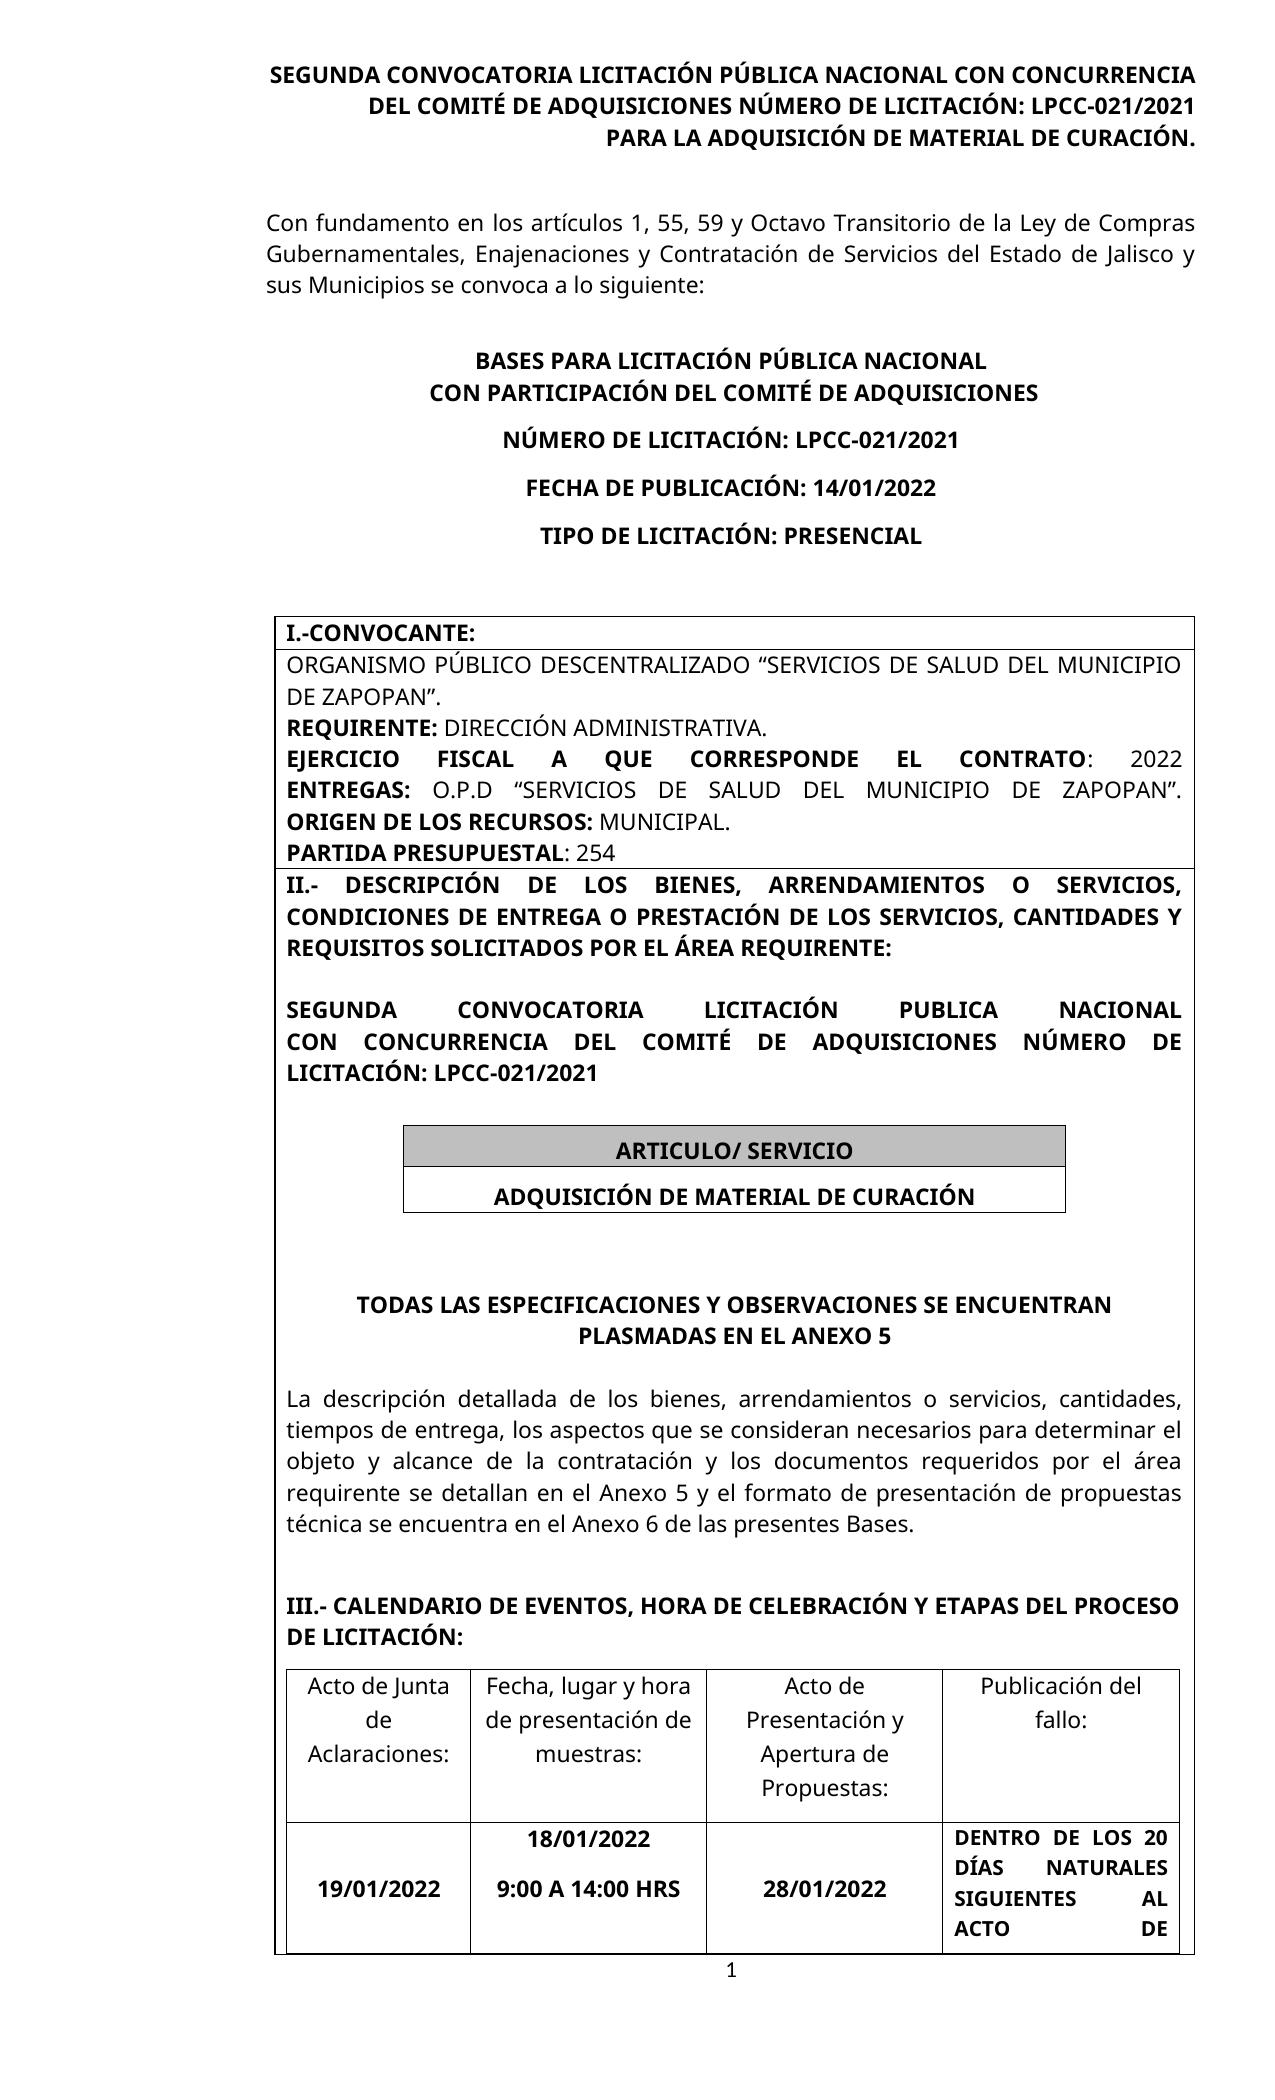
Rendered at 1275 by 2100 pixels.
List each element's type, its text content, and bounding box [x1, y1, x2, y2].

text BASES PARA LICITACIÓN PÚBLICA NACIONAL CON PARTICIPACIÓN DEL COMITÉ DE ADQUISICIONES [266, 345, 1196, 408]
text FECHA DE PUBLICACIÓN: 14/01/2022 [266, 472, 1196, 504]
table_header I.-CONVOCANTE: [276, 617, 1194, 648]
table_cell ORGANISMO PÚBLICO DESCENTRALIZADO “SERVICIOS DE SALUD DEL MUNICIPIO DE ZAPOPAN”. REQUIRENTE: DIRECCIÓN ADMINISTRATIVA. EJERCICIO FISCAL A QUE CORRESPONDE EL CONTRATO: 2022 ENTREGAS: O.P.D “SERVICIOS DE SALUD DEL MUNICIPIO DE ZAPOPAN”. ORIGEN DE LOS RECURSOS: MUNICIPAL. PARTIDA PRESUPUESTAL: 254 [276, 650, 1194, 868]
text Con fundamento en los artículos 1, 55, 59 y Octavo Transitorio de la Ley de Compras Gubernamentales, Enajenaciones y Contratación de Servicios del Estado de Jalisco y sus Municipios se convoca a lo siguiente: [266, 207, 1196, 301]
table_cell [276, 869, 1194, 1954]
text TIPO DE LICITACIÓN: PRESENCIAL [266, 520, 1196, 552]
text NÚMERO DE LICITACIÓN: LPCC-021/2021 [266, 424, 1196, 456]
